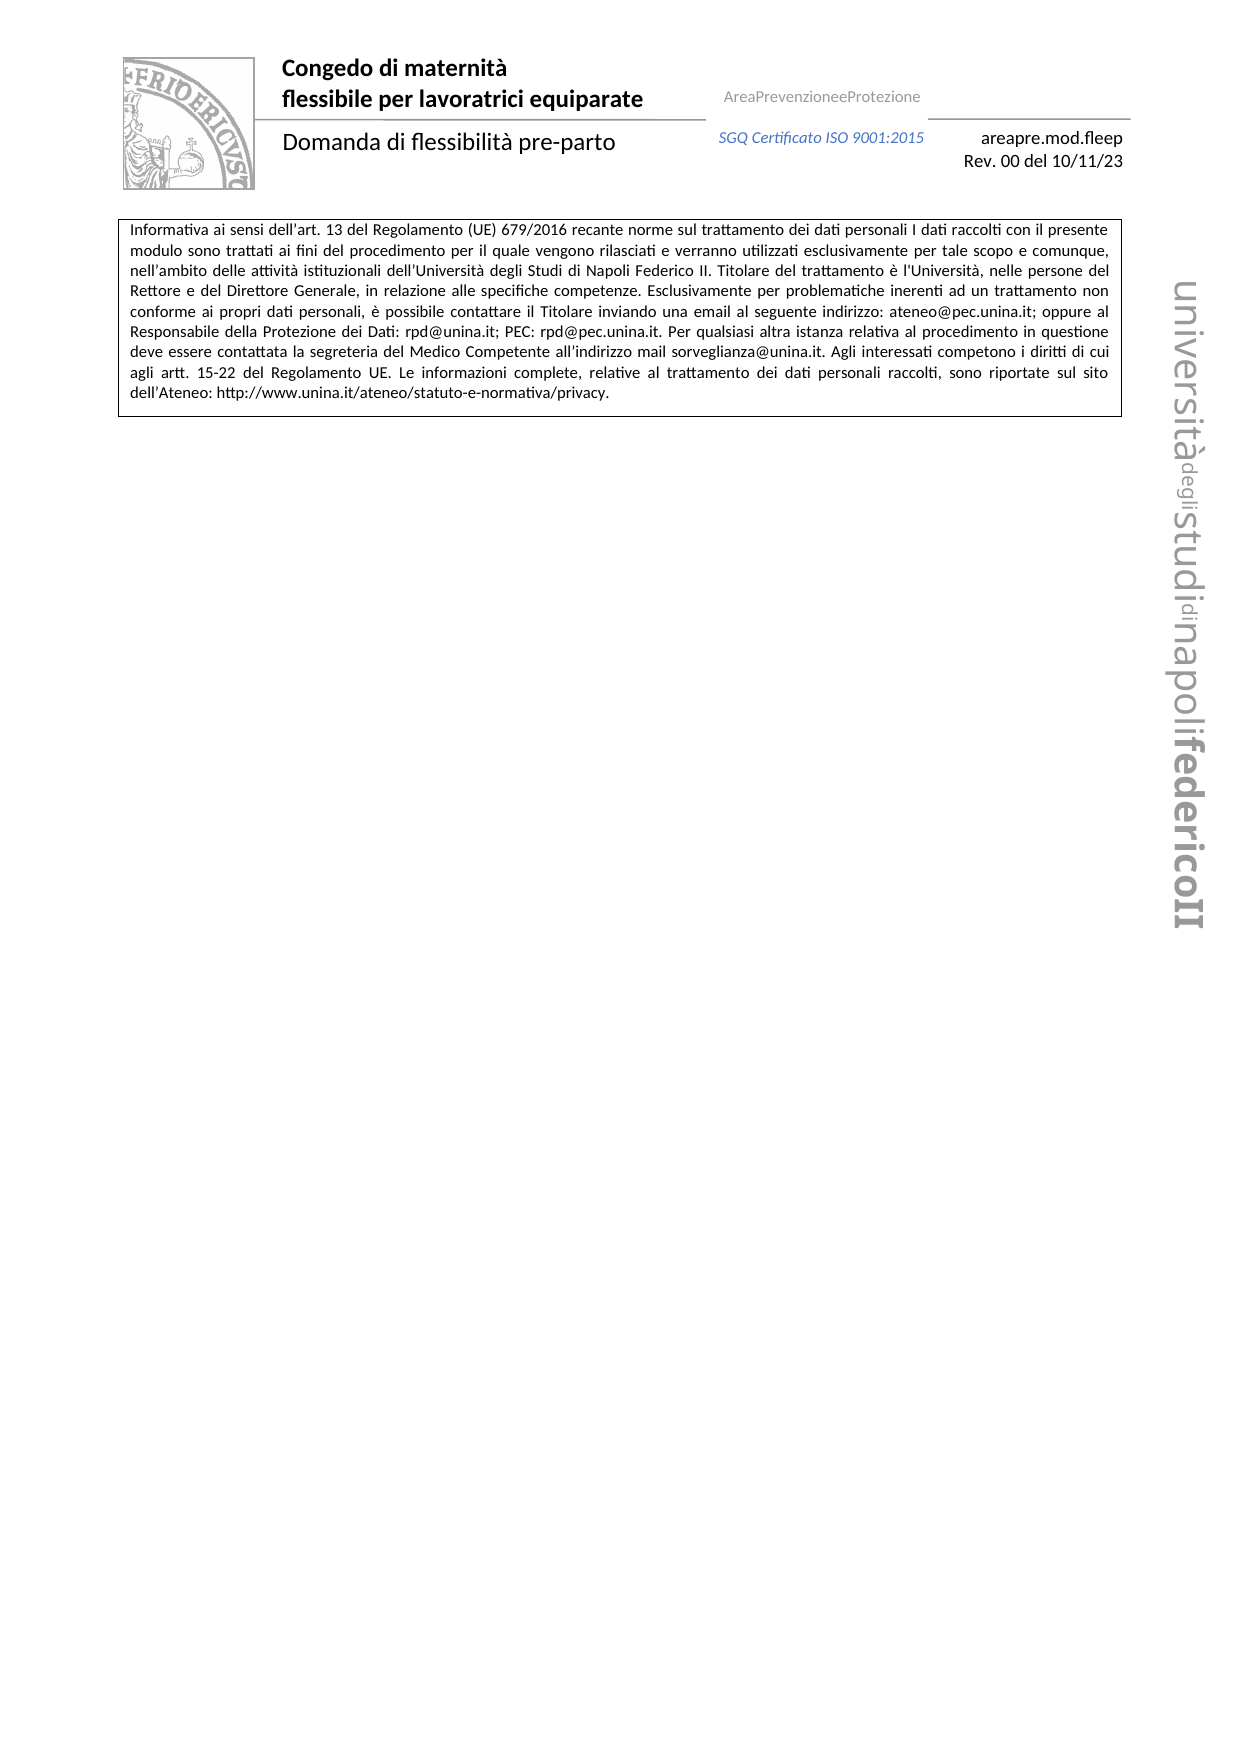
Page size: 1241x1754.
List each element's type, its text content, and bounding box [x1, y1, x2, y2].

picture [124, 59, 253, 188]
table_header Informativa ai sensi dell’art. 13 del Regolamento (UE) 679/2016 recante norme sul trattamento dei dati personali I dati raccolti con il presente modulo sono trattati ai fini del procedimento per il quale vengono rilasciati e verranno utilizzati esclusivamente per tale scopo e comunque, nell’ambito delle attività istituzionali dell’Università degli Studi di Napoli Federico II. Titolare del trattamento è l'Università, nelle persone del Rettore e del Direttore Generale, in relazione alle specifiche competenze. Esclusivamente per problematiche inerenti ad un trattamento non conforme ai propri dati personali, è possibile contattare il Titolare inviando una email al seguente indirizzo: ateneo@pec.unina.it; oppure al Responsabile della Protezione dei Dati: rpd@unina.it; PEC: rpd@pec.unina.it. Per qualsiasi altra istanza relativa al procedimento in questione deve essere contattata la segreteria del Medico Competente all’indirizzo mail sorveglianza@unina.it. Agli interessati competono i diritti di cui agli artt. 15-22 del Regolamento UE. Le informazioni complete, relative al trattamento dei dati personali raccolti, sono riportate sul sito dell’Ateneo: http://www.unina.it/ateneo/statuto-e-normativa/privacy. [119, 220, 1121, 416]
